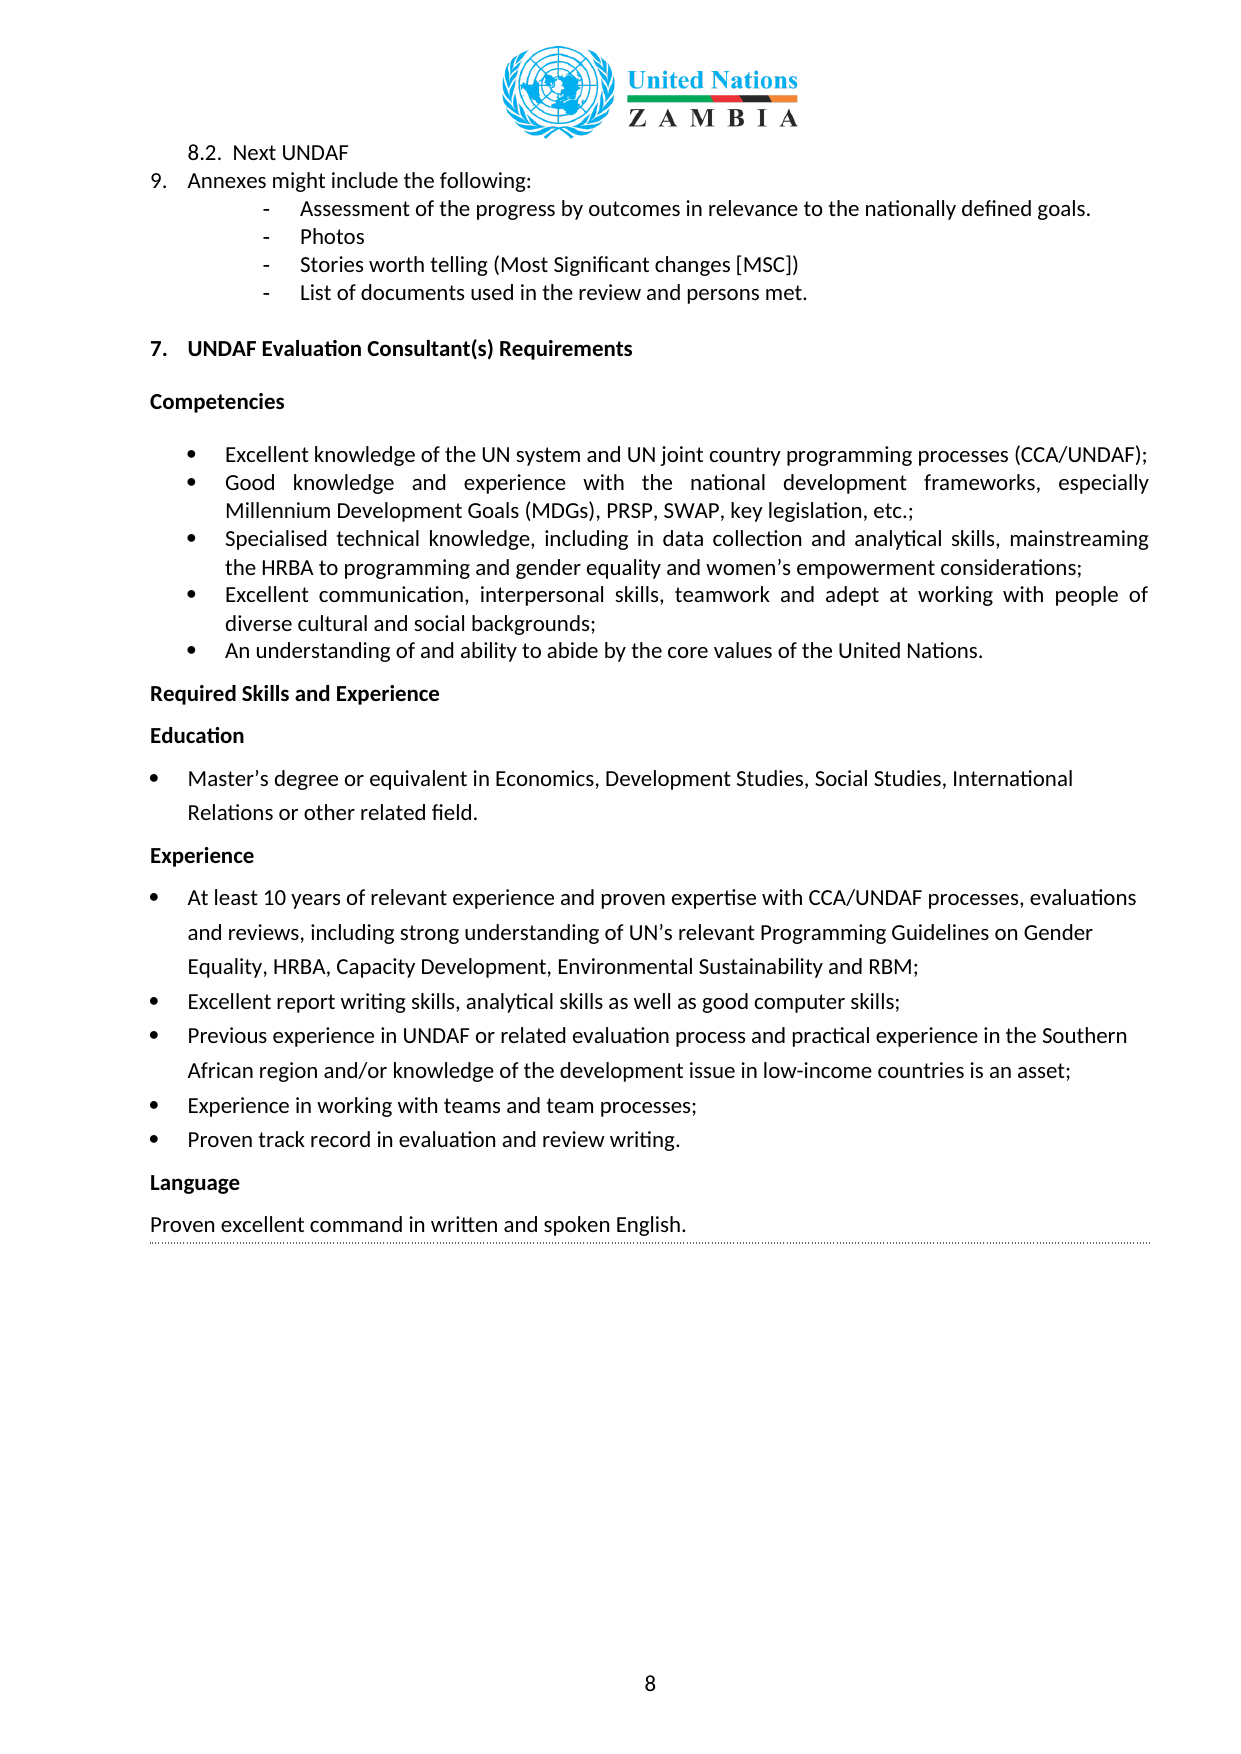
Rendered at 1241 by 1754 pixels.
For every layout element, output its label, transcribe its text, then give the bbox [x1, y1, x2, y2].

list Assessment of the progress by outcomes in relevance to the nationally defined goals. [262, 194, 1150, 222]
list Photos [262, 222, 1150, 250]
list Experience in working with teams and team processes; [150, 1084, 1150, 1119]
text Education [150, 715, 1150, 749]
text Required Skills and Experience [150, 672, 1150, 707]
list UNDAF Evaluation Consultant(s) Requirements [150, 334, 1150, 362]
list Excellent communication, interpersonal skills, teamwork and adept at working with people of diverse cultural and social backgrounds; [187, 581, 1150, 637]
picture [502, 46, 798, 139]
list Excellent knowledge of the UN system and UN joint country programming processes (CCA/UNDAF); [187, 441, 1150, 468]
list At least 10 years of relevant experience and proven expertise with CCA/UNDAF processes, evaluations and reviews, including strong understanding of UN’s relevant Programming Guidelines on Gender Equality, HRBA, Capacity Development, Environmental Sustainability and RBM; [150, 877, 1150, 980]
text Proven excellent command in written and spoken English. [150, 1203, 1150, 1244]
picture [502, 100, 545, 139]
list Excellent report writing skills, analytical skills as well as good computer skills; [150, 980, 1150, 1015]
list Good knowledge and experience with the national development frameworks, especially Millennium Development Goals (MDGs), PRSP, SWAP, key legislation, etc.; [187, 468, 1150, 524]
list Master’s degree or equivalent in Economics, Development Studies, Social Studies, International Relations or other related field. [150, 757, 1150, 826]
picture [529, 67, 539, 84]
list Next UNDAF [187, 138, 1150, 166]
picture [538, 87, 557, 114]
list Stories worth telling (Most Significant changes [MSC]) [262, 250, 1150, 278]
picture [521, 90, 533, 109]
picture [572, 71, 578, 78]
picture [521, 49, 557, 83]
list List of documents used in the review and persons met. [262, 278, 1150, 306]
picture [576, 87, 588, 105]
picture [538, 56, 578, 78]
list An understanding of and ability to abide by the core values of the United Nations. [187, 637, 1150, 665]
picture [537, 71, 544, 82]
picture [603, 94, 607, 105]
list Specialised technical knowledge, including in data collection and analytical skills, mainstreaming the HRBA to programming and gender equality and women’s empowerment considerations; [187, 524, 1150, 581]
list Proven track record in evaluation and review writing. [150, 1119, 1150, 1153]
picture [549, 93, 557, 99]
text Experience [150, 834, 1150, 869]
list Previous experience in UNDAF or related evaluation process and practical experience in the Southern African region and/or knowledge of the development issue in low-income countries is an asset; [150, 1015, 1150, 1084]
text Competencies [150, 387, 1150, 416]
picture [560, 49, 583, 61]
picture [553, 81, 563, 93]
picture [578, 67, 588, 84]
picture [547, 130, 570, 139]
list Annexes might include the following: [150, 166, 1150, 194]
text Language [150, 1161, 1150, 1196]
